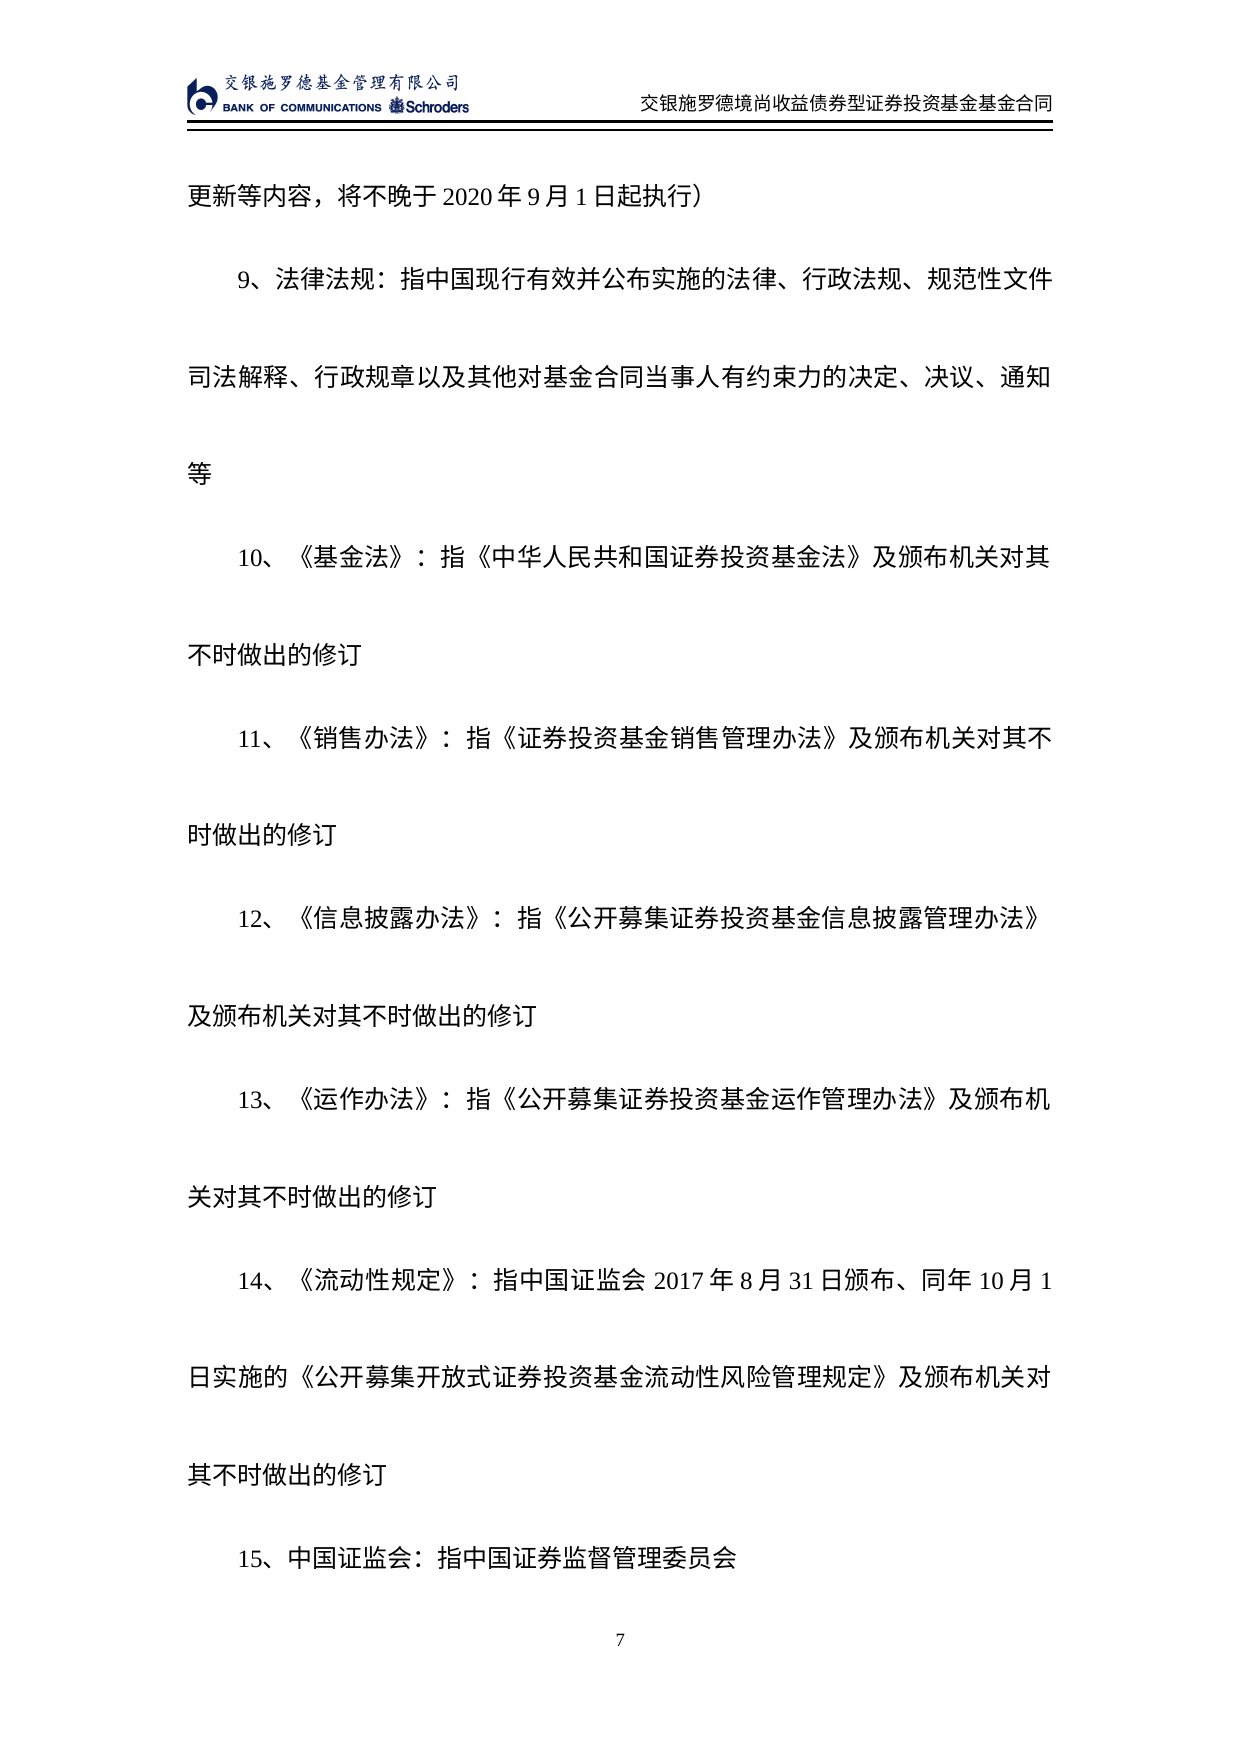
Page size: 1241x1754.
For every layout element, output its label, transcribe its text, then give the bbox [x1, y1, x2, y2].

text 12、《信息披露办法》：指《公开募集证券投资基金信息披露管理办法》及颁布机关对其不时做出的修订 [187, 884, 1053, 1047]
text 13、《运作办法》：指《公开募集证券投资基金运作管理办法》及颁布机关对其不时做出的修订 [187, 1065, 1053, 1228]
text 10、《基金法》：指《中华人民共和国证券投资基金法》及颁布机关对其不时做出的修订 [187, 523, 1053, 686]
text 15、中国证监会：指中国证券监督管理委员会 [187, 1524, 1053, 1589]
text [187, 162, 1053, 227]
text 14、《流动性规定》：指中国证监会2017年8月31日颁布、同年10月1日实施的《公开募集开放式证券投资基金流动性风险管理规定》及颁布机关对其不时做出的修订 [187, 1246, 1053, 1506]
text 9、法律法规：指中国现行有效并公布实施的法律、行政法规、规范性文件、司法解释、行政规章以及其他对基金合同当事人有约束力的决定、决议、通知等 [187, 245, 1053, 505]
text 11、《销售办法》：指《证券投资基金销售管理办法》及颁布机关对其不时做出的修订 [187, 704, 1053, 866]
picture [187, 74, 469, 115]
